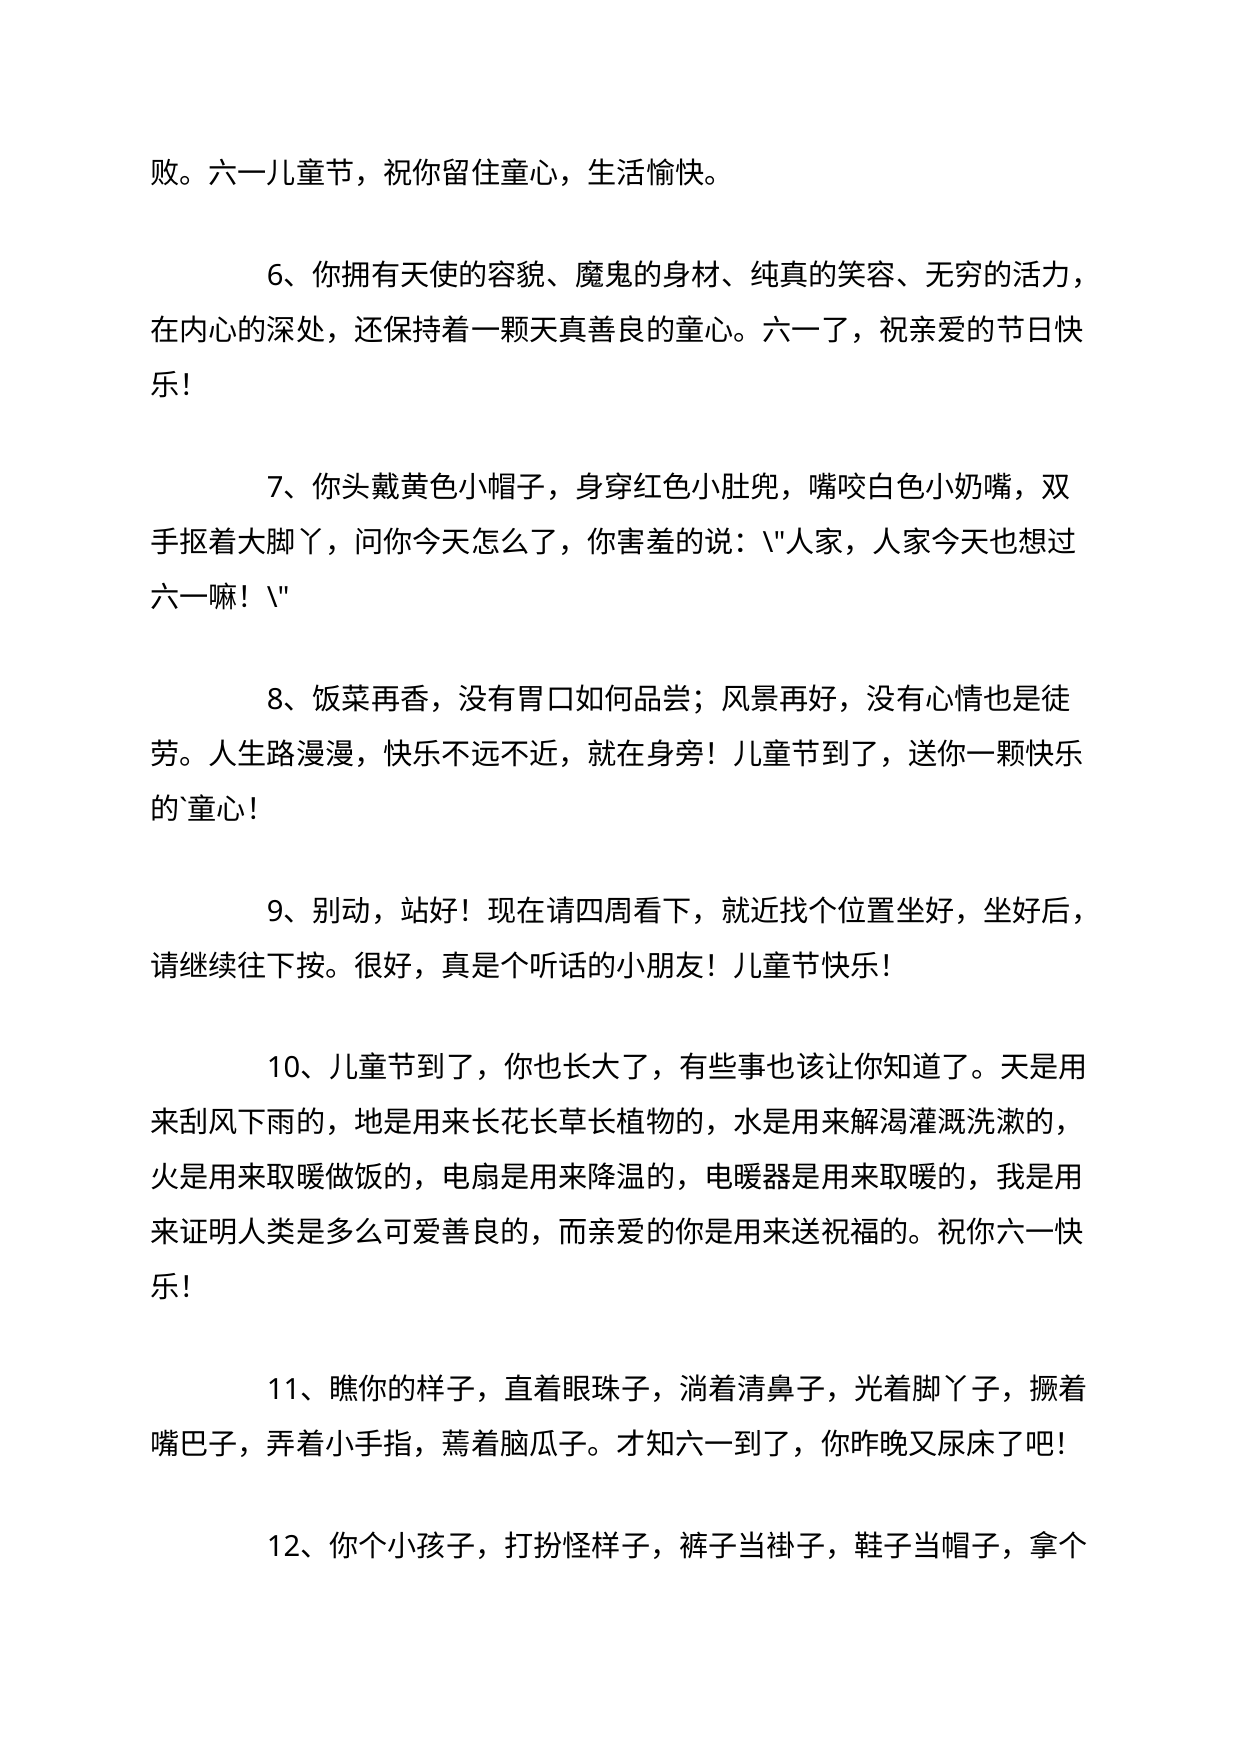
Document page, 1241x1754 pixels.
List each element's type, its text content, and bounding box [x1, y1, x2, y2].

text 7、你头戴黄色小帽子，身穿红色小肚兜，嘴咬白色小奶嘴，双手抠着大脚丫，问你今天怎么了，你害羞的说：\"人家，人家今天也想过六一嘛！\" [150, 463, 1090, 616]
text 11、瞧你的样子，直着眼珠子，淌着清鼻子，光着脚丫子，撅着嘴巴子，弄着小手指，蔫着脑瓜子。才知六一到了，你昨晚又尿床了吧！ [150, 1366, 1090, 1463]
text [150, 1522, 1090, 1565]
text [150, 150, 1090, 192]
text 9、别动，站好！现在请四周看下，就近找个位置坐好，坐好后，请继续往下按。很好，真是个听话的小朋友！儿童节快乐！ [150, 887, 1090, 984]
text 8、饭菜再香，没有胃口如何品尝；风景再好，没有心情也是徒劳。人生路漫漫，快乐不远不近，就在身旁！儿童节到了，送你一颗快乐的`童心！ [150, 675, 1090, 828]
text 10、儿童节到了，你也长大了，有些事也该让你知道了。天是用来刮风下雨的，地是用来长花长草长植物的，水是用来解渴灌溉洗漱的，火是用来取暖做饭的，电扇是用来降温的，电暖器是用来取暖的，我是用来证明人类是多么可爱善良的，而亲爱的你是用来送祝福的。祝你六一快乐！ [150, 1044, 1090, 1306]
text 6、你拥有天使的容貌、魔鬼的身材、纯真的笑容、无穷的活力，在内心的深处，还保持着一颗天真善良的童心。六一了，祝亲爱的节日快乐！ [150, 252, 1090, 404]
